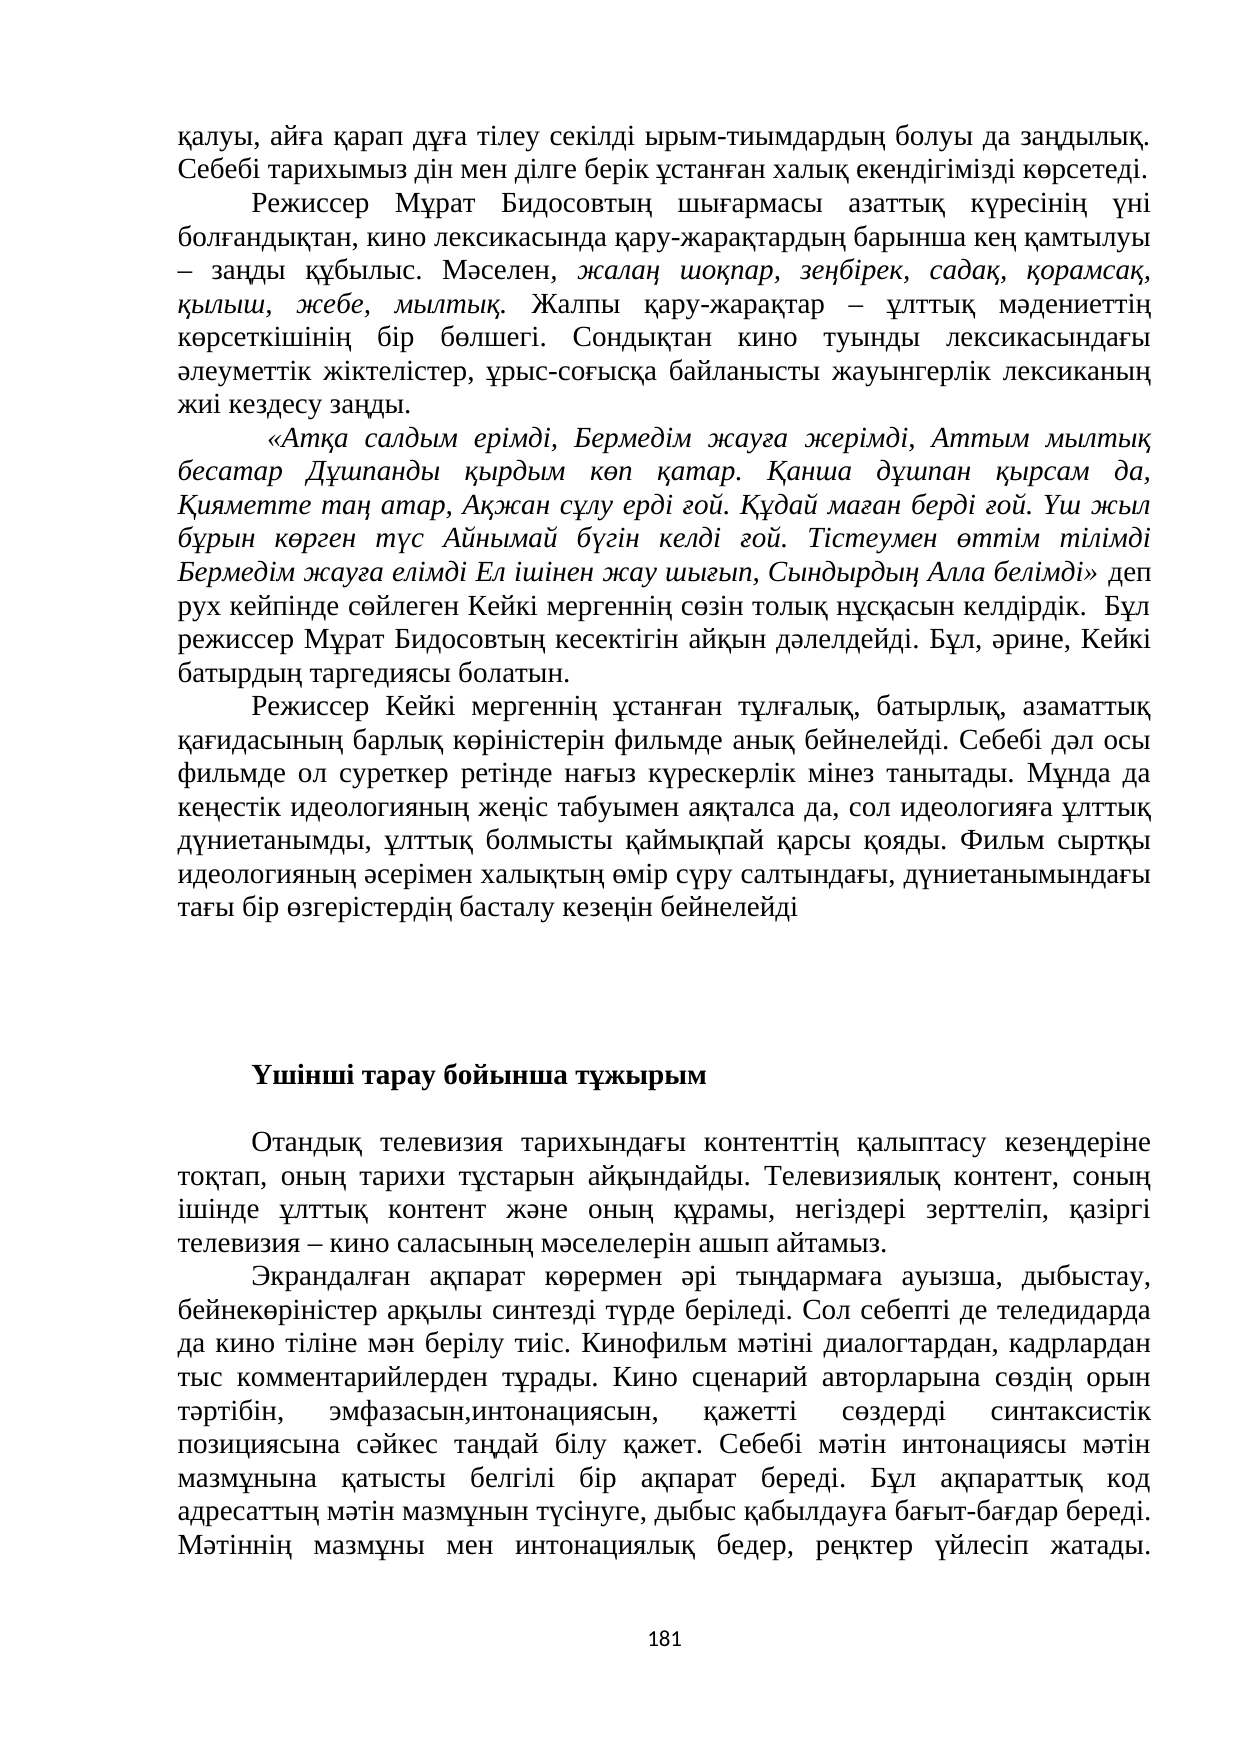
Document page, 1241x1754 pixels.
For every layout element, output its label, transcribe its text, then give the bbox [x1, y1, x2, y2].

text Режиссер Кейкі мергеннің ұстанған тұлғалық, батырлық, азаматтық қағидасының барлық көріністерін фильмде анық бейнелейді. Себебі дәл осы фильмде ол суреткер ретінде нағыз күрескерлік мінез танытады. Мұнда да кеңестік идеологияның жеңіс табуымен аяқталса да, сол идеологияға ұлттық дүниетанымды, ұлттық болмысты қаймықпай қарсы қояды. Фильм сыртқы идеологияның әсерімен халықтың өмір сүру салтындағы, дүниетанымындағы тағы бір өзгерістердің басталу кезеңін бейнелейді [177, 688, 1152, 923]
text Режиссер Мұрат Бидосовтың шығармасы азаттық күресінің үні болғандықтан, кино лексикасында қару-жарақтардың барынша кең қамтылуы – заңды құбылыс. Мәселен, жалаң шоқпар, зеңбірек, садақ, қорамсақ, қылыш, жебе, мылтық. Жалпы қару-жарақтар – ұлттық мәдениеттің көрсеткішінің бір бөлшегі. Сондықтан кино туынды лексикасындағы әлеуметтік жіктелістер, ұрыс-соғысқа байланысты жауынгерлік лексиканың жиі кездесу заңды. [177, 185, 1152, 420]
text «Атқа салдым ерімді, Бермедім жауға жерімді, Аттым мылтық бесатар Дұшпанды қырдым көп қатар. Қанша дұшпан қырсам да, Қияметте таң атар, Ақжан сұлу ерді ғой. Құдай маған берді ғой. Үш жыл бұрын көрген түс Айнымай бүгін келді ғой. Тістеумен өттім тілімді Бермедім жауға елімді Ел ішінен жау шығып, Сындырдың Алла белімді» деп рух кейпінде сөйлеген Кейкі мергеннің сөзін толық нұсқасын келдірдік. Бұл режиссер Мұрат Бидосовтың кесектігін айқын дәлелдейді. Бұл, әрине, Кейкі батырдың таргедиясы болатын. [177, 420, 1152, 688]
text Отандық телевизия тарихындағы контенттің қалыптасу кезеңдеріне тоқтап, оның тарихи тұстарын айқындайды. Телевизиялық контент, соның ішінде ұлттық контент және оның құрамы, негіздері зерттеліп, қазіргі телевизия – кино саласының мәселелерін ашып айтамыз. [177, 1124, 1152, 1258]
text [177, 1258, 1152, 1560]
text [177, 118, 1152, 185]
text Үшінші тарау бойынша тұжырым [177, 1057, 1152, 1091]
